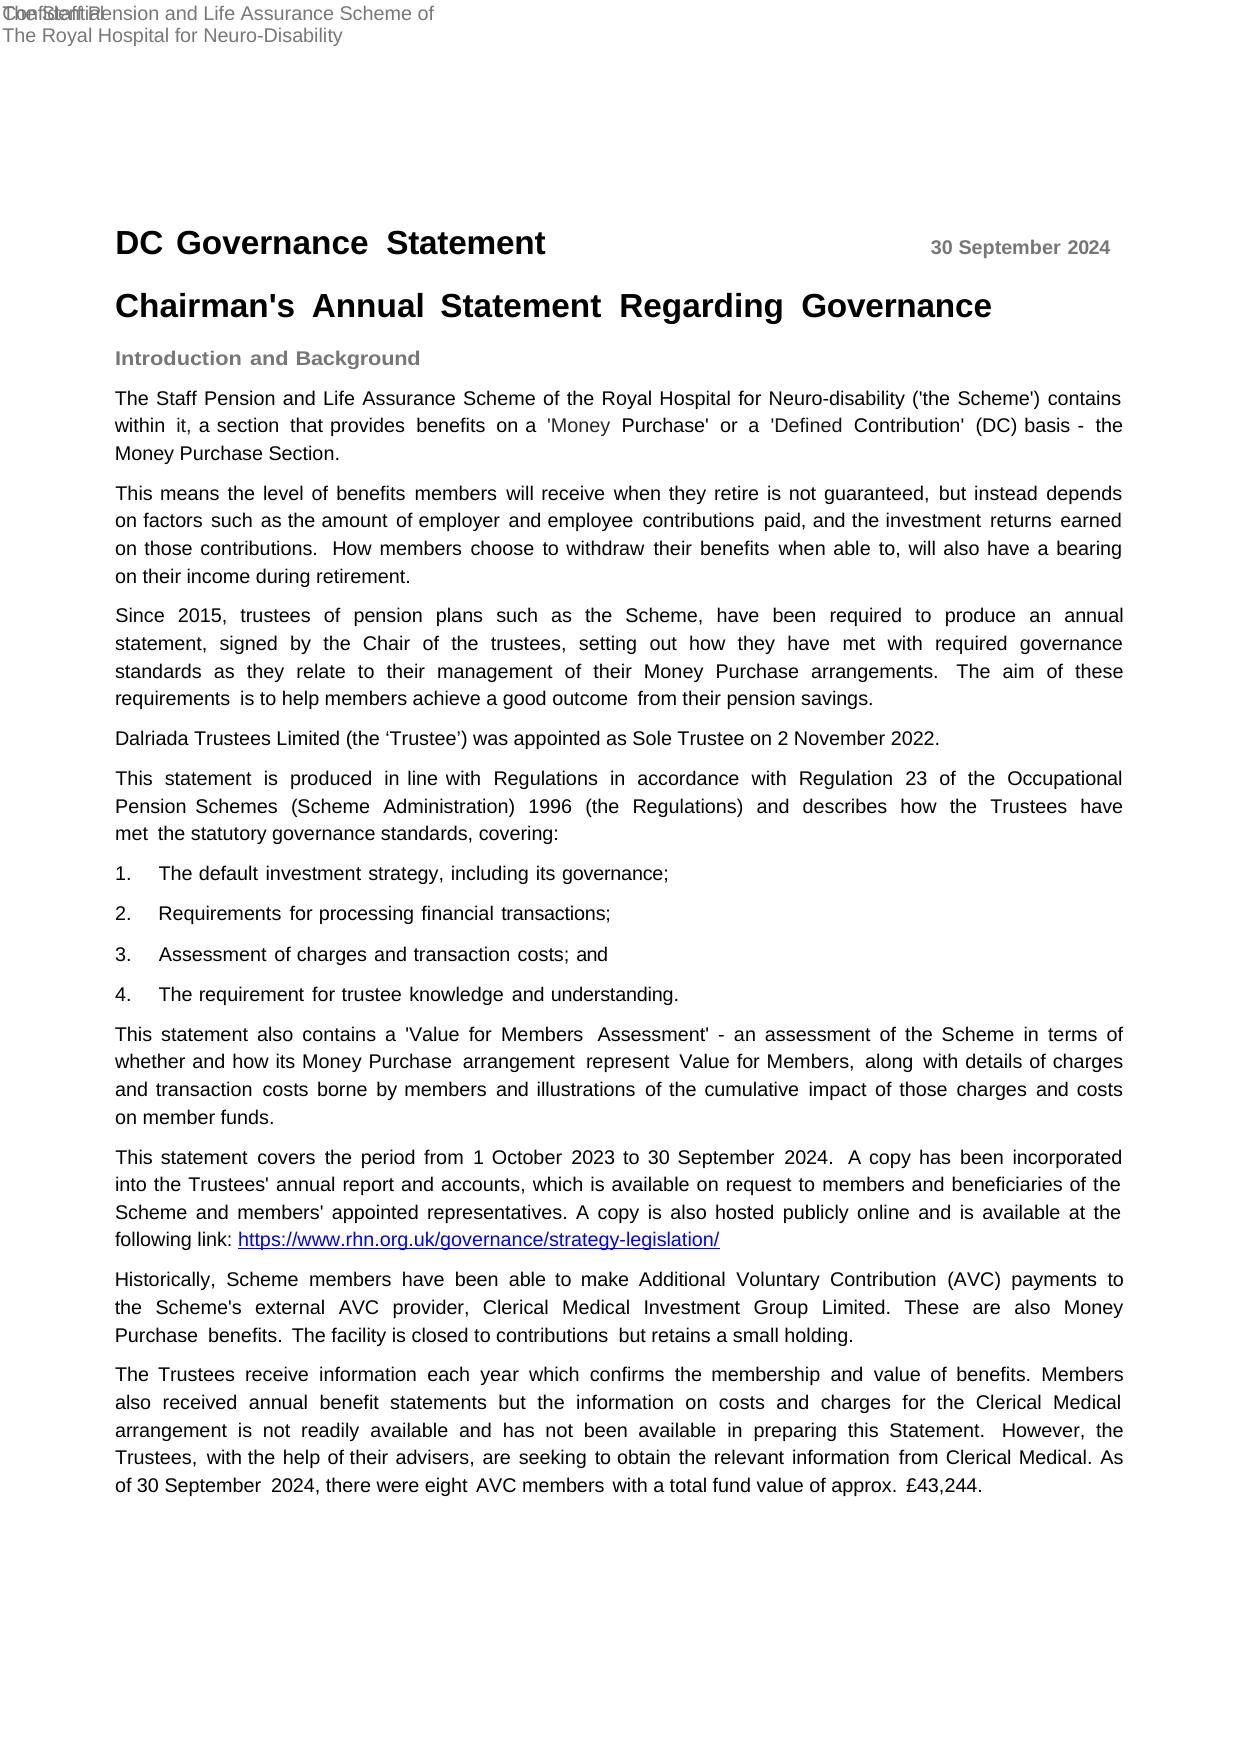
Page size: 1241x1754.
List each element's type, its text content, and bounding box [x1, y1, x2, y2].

text DC Governance Statement 30 September 2024 [115, 223, 1138, 262]
subtitle Introduction and Background [115, 346, 1138, 369]
text This means the level of benefits members will receive when they retire is not guaranteed, but instead depends on factors such as the amount of employer and employee contributions paid, and the investment returns earned on those contributions. How members choose to withdraw their benefits when able to, will also have a bearing on their income during retirement. [115, 482, 1123, 587]
text Dalriada Trustees Limited (the ‘Trustee’) was appointed as Sole Trustee on 2 November 2022. [115, 727, 1122, 749]
text This statement is produced in line with Regulations in accordance with Regulation 23 of the Occupational Pension Schemes (Scheme Administration) 1996 (the Regulations) and describes how the Trustees have met the statutory governance standards, covering: [115, 767, 1123, 845]
text The Staff Pension and Life Assurance Scheme of the Royal Hospital for Neuro-disability ('the Scheme') contains within it, a section that provides benefits on a 'Money Purchase' or a 'Defined Contribution' (DC) basis - the Money Purchase Section. [114, 386, 1123, 464]
title Chairman's Annual Statement Regarding Governance [115, 286, 1138, 324]
list The requirement for trustee knowledge and understanding. [115, 983, 1138, 1005]
text The Trustees receive information each year which confirms the membership and value of benefits. Members also received annual benefit statements but the information on costs and charges for the Clerical Medical arrangement is not readily available and has not been available in preparing this Statement. However, the Trustees, with the help of their advisers, are seeking to obtain the relevant information from Clerical Medical. As of 30 September 2024, there were eight AVC members with a total fund value of approx. £43,244. [115, 1363, 1124, 1496]
list Requirements for processing financial transactions; [115, 902, 1138, 925]
list The default investment strategy, including its governance; [115, 862, 1138, 885]
text Since 2015, trustees of pension plans such as the Scheme, have been required to produce an annual statement, signed by the Chair of the trustees, setting out how they have met with required governance standards as they relate to their management of their Money Purchase arrangements. The aim of these requirements is to help members achieve a good outcome from their pension savings. [115, 604, 1124, 710]
text This statement covers the period from 1 October 2023 to 30 September 2024. A copy has been incorporated into the Trustees' annual report and accounts, which is available on request to members and beneficiaries of the Scheme and members' appointed representatives. A copy is also hosted publicly online and is available at the following link: https://www.rhn.org.uk/governance/strategy-legislation/ [115, 1146, 1123, 1251]
list Assessment of charges and transaction costs; and [115, 943, 1138, 965]
text Historically, Scheme members have been able to make Additional Voluntary Contribution (AVC) payments to the Scheme's external AVC provider, Clerical Medical Investment Group Limited. These are also Money Purchase benefits. The facility is closed to contributions but retains a small holding. [114, 1268, 1124, 1346]
text This statement also contains a 'Value for Members Assessment' - an assessment of the Scheme in terms of whether and how its Money Purchase arrangement represent Value for Members, along with details of charges and transaction costs borne by members and illustrations of the cumulative impact of those charges and costs on member funds. [114, 1022, 1124, 1129]
